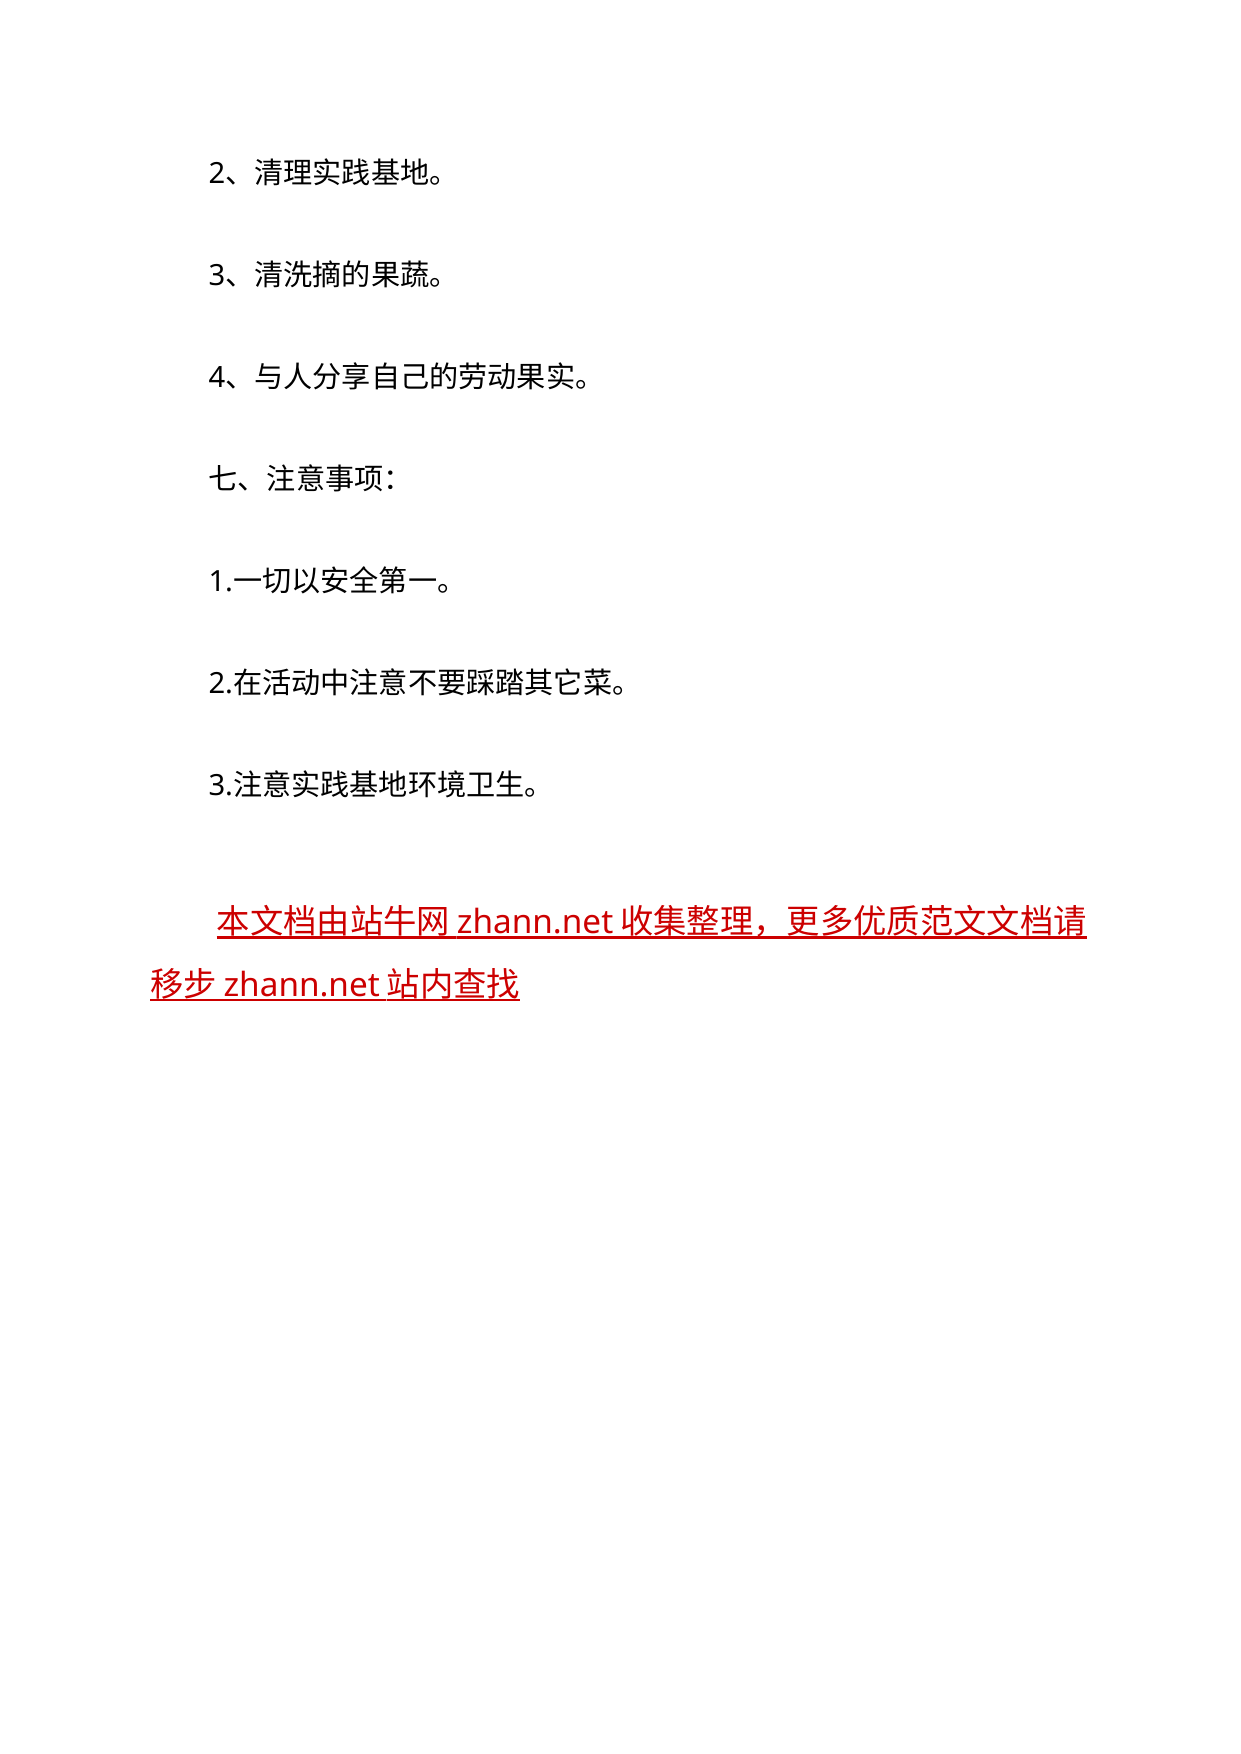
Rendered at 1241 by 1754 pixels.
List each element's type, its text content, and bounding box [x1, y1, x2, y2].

text 4、与人分享自己的劳动果实。 [150, 354, 1090, 396]
text 1.一切以安全第一。 [150, 558, 1090, 600]
text 七、注意事项： [150, 456, 1090, 498]
text 2.在活动中注意不要踩踏其它菜。 [150, 660, 1090, 702]
text 本文档由站牛网zhann.net收集整理，更多优质范文文档请移步zhann.net站内查找 [150, 895, 1090, 1006]
text 2、清理实践基地。 [150, 150, 1090, 192]
text 3.注意实践基地环境卫生。 [150, 762, 1090, 804]
text 3、清洗摘的果蔬。 [150, 252, 1090, 294]
